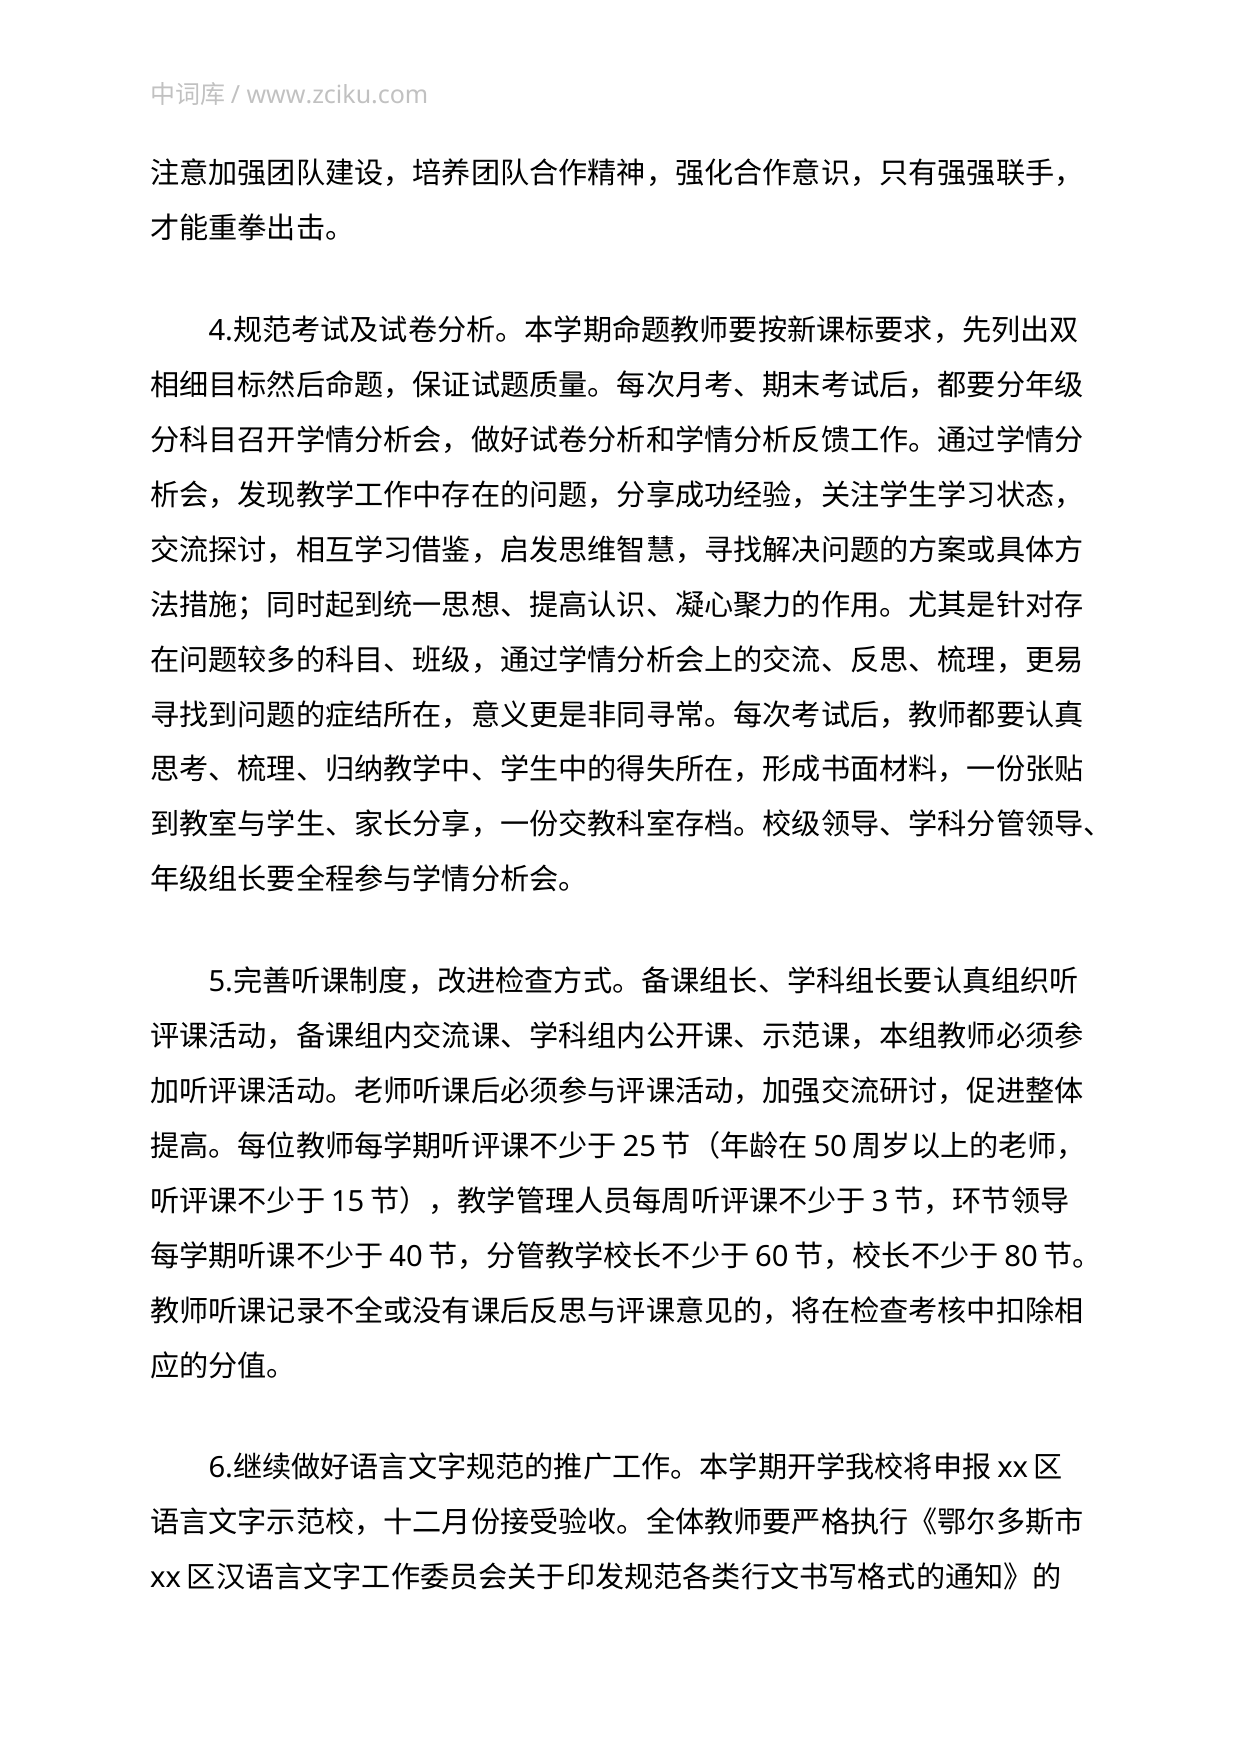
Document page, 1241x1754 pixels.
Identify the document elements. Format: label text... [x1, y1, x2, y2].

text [150, 150, 1090, 247]
text 4.规范考试及试卷分析。本学期命题教师要按新课标要求，先列出双相细目标然后命题，保证试题质量。每次月考、期末考试后，都要分年级分科目召开学情分析会，做好试卷分析和学情分析反馈工作。通过学情分析会，发现教学工作中存在的问题，分享成功经验，关注学生学习状态，交流探讨，相互学习借鉴，启发思维智慧，寻找解决问题的方案或具体方法措施；同时起到统一思想、提高认识、凝心聚力的作用。尤其是针对存在问题较多的科目、班级，通过学情分析会上的交流、反思、梳理，更易寻找到问题的症结所在，意义更是非同寻常。每次考试后，教师都要认真思考、梳理、归纳教学中、学生中的得失所在，形成书面材料，一份张贴到教室与学生、家长分享，一份交教科室存档。校级领导、学科分管领导、年级组长要全程参与学情分析会。 [150, 307, 1090, 898]
text 5.完善听课制度，改进检查方式。备课组长、学科组长要认真组织听评课活动，备课组内交流课、学科组内公开课、示范课，本组教师必须参加听评课活动。老师听课后必须参与评课活动，加强交流研讨，促进整体提高。每位教师每学期听评课不少于25节（年龄在50周岁以上的老师，听评课不少于15节），教学管理人员每周听评课不少于3节，环节领导每学期听课不少于40节，分管教学校长不少于60节，校长不少于80节。教师听课记录不全或没有课后反思与评课意见的，将在检查考核中扣除相应的分值。 [150, 957, 1090, 1384]
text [150, 1444, 1090, 1596]
